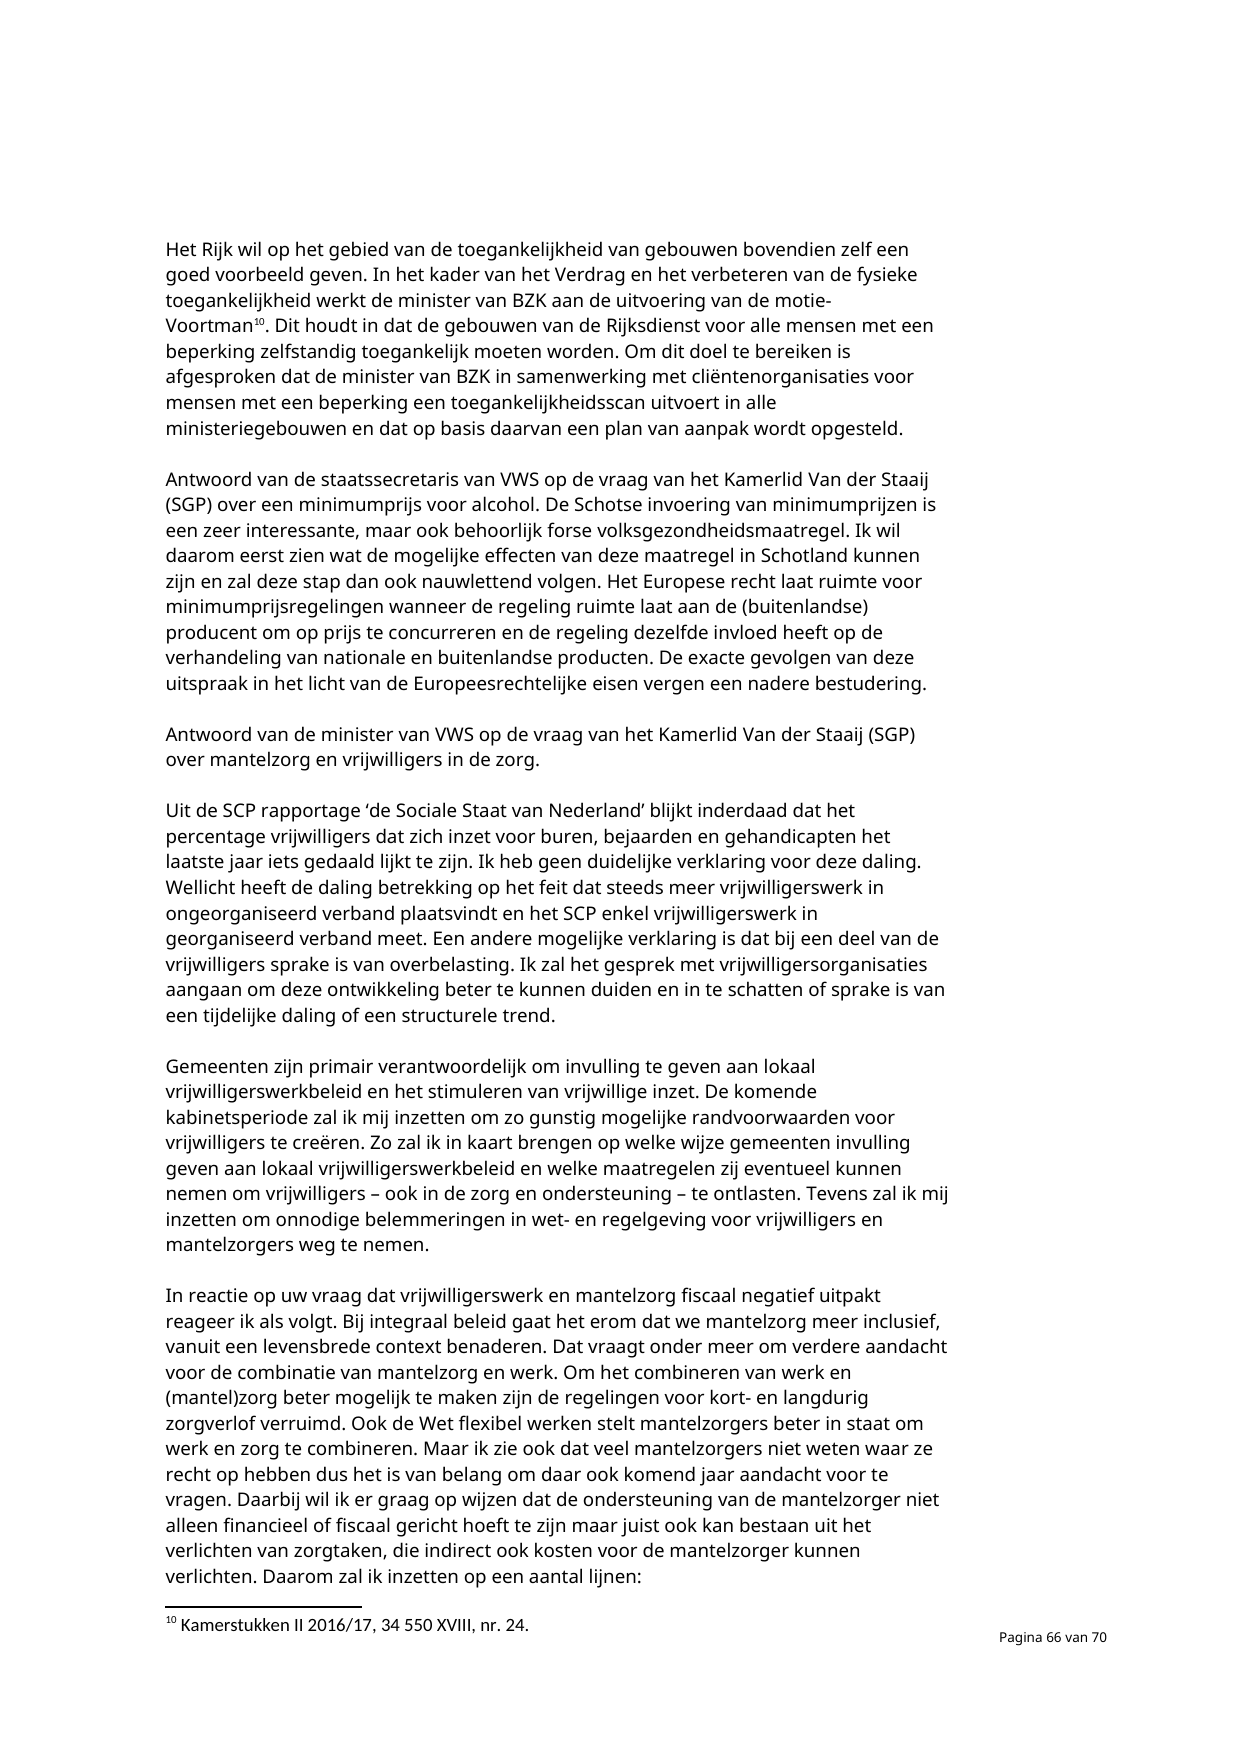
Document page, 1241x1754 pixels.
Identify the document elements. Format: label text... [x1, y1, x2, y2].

text Antwoord van de minister van VWS op de vraag van het Kamerlid () over mantelzorg en vrijwilligers in de zorg. [165, 721, 950, 798]
text Antwoord van de staatssecretaris van VWS op de vraag van het Kamerlid () over een minimumprijs voor alcohol. De Schotse invoering van minimumprijzen is een zeer interessante, maar ook behoorlijk forse volksgezondheidsmaatregel. Ik wil daarom eerst zien wat de mogelijke effecten van deze maatregel in Schotland kunnen zijn en zal deze stap dan ook nauwlettend volgen. Het Europese recht laat ruimte voor minimumprijsregelingen wanneer de regeling ruimte laat aan de (buitenlandse) producent om op prijs te concurreren en de regeling dezelfde invloed heeft op de verhandeling van nationale en buitenlandse producten. De exacte gevolgen van deze uitspraak in het licht van de Europeesrechtelijke eisen vergen een nadere bestudering. [165, 466, 950, 696]
text Uit de SCP rapportage ‘de Sociale Staat van Nederland’ blijkt inderdaad dat het percentage vrijwilligers dat zich inzet voor buren, bejaarden en gehandicapten het laatste jaar iets gedaald lijkt te zijn. Ik heb geen duidelijke verklaring voor deze daling. Wellicht heeft de daling betrekking op het feit dat steeds meer vrijwilligerswerk in ongeorganiseerd verband plaatsvindt en het SCP enkel vrijwilligerswerk in georganiseerd verband meet. Een andere mogelijke verklaring is dat bij een deel van de vrijwilligers sprake is van overbelasting. Ik zal het gesprek met vrijwilligersorganisaties aangaan om deze ontwikkeling beter te kunnen duiden en in te schatten of sprake is van een tijdelijke daling of een structurele trend. [165, 798, 950, 1027]
text In reactie op uw vraag dat vrijwilligerswerk en mantelzorg fiscaal negatief uitpakt reageer ik als volgt. Bij integraal beleid gaat het erom dat we mantelzorg meer inclusief, vanuit een levensbrede context benaderen. Dat vraagt onder meer om verdere aandacht voor de combinatie van mantelzorg en werk. Om het combineren van werk en (mantel)zorg beter mogelijk te maken zijn de regelingen voor kort- en langdurig zorgverlof verruimd. Ook de Wet flexibel werken stelt mantelzorgers beter in staat om werk en zorg te combineren. Maar ik zie ook dat veel mantelzorgers niet weten waar ze recht op hebben dus het is van belang om daar ook komend jaar aandacht voor te vragen. Daarbij wil ik er graag op wijzen dat de ondersteuning van de mantelzorger niet alleen financieel of fiscaal gericht hoeft te zijn maar juist ook kan bestaan uit het verlichten van zorgtaken, die indirect ook kosten voor de mantelzorger kunnen verlichten. Daarom zal ik inzetten op een aantal lijnen: [165, 1283, 950, 1589]
text Gemeenten zijn primair verantwoordelijk om invulling te geven aan lokaal vrijwilligerswerkbeleid en het stimuleren van vrijwillige inzet. De komende kabinetsperiode zal ik mij inzetten om zo gunstig mogelijke randvoorwaarden voor vrijwilligers te creëren. Zo zal ik in kaart brengen op welke wijze gemeenten invulling geven aan lokaal vrijwilligerswerkbeleid en welke maatregelen zij eventueel kunnen nemen om vrijwilligers – ook in de zorg en ondersteuning – te ontlasten. Tevens zal ik mij inzetten om onnodige belemmeringen in wet- en regelgeving voor vrijwilligers en mantelzorgers weg te nemen. [165, 1053, 950, 1257]
text Het Rijk wil op het gebied van de toegankelijkheid van gebouwen bovendien zelf een goed voorbeeld geven. In het kader van het Verdrag en het verbeteren van de fysieke toegankelijkheid werkt de minister van BZK aan de uitvoering van de motie-Voortman. Dit houdt in dat de gebouwen van de Rijksdienst voor alle mensen met een beperking zelfstandig toegankelijk moeten worden. Om dit doel te bereiken is afgesproken dat de minister van BZK in samenwerking met cliëntenorganisaties voor mensen met een beperking een toegankelijkheidsscan uitvoert in alle ministeriegebouwen en dat op basis daarvan een plan van aanpak wordt opgesteld. [165, 236, 950, 440]
